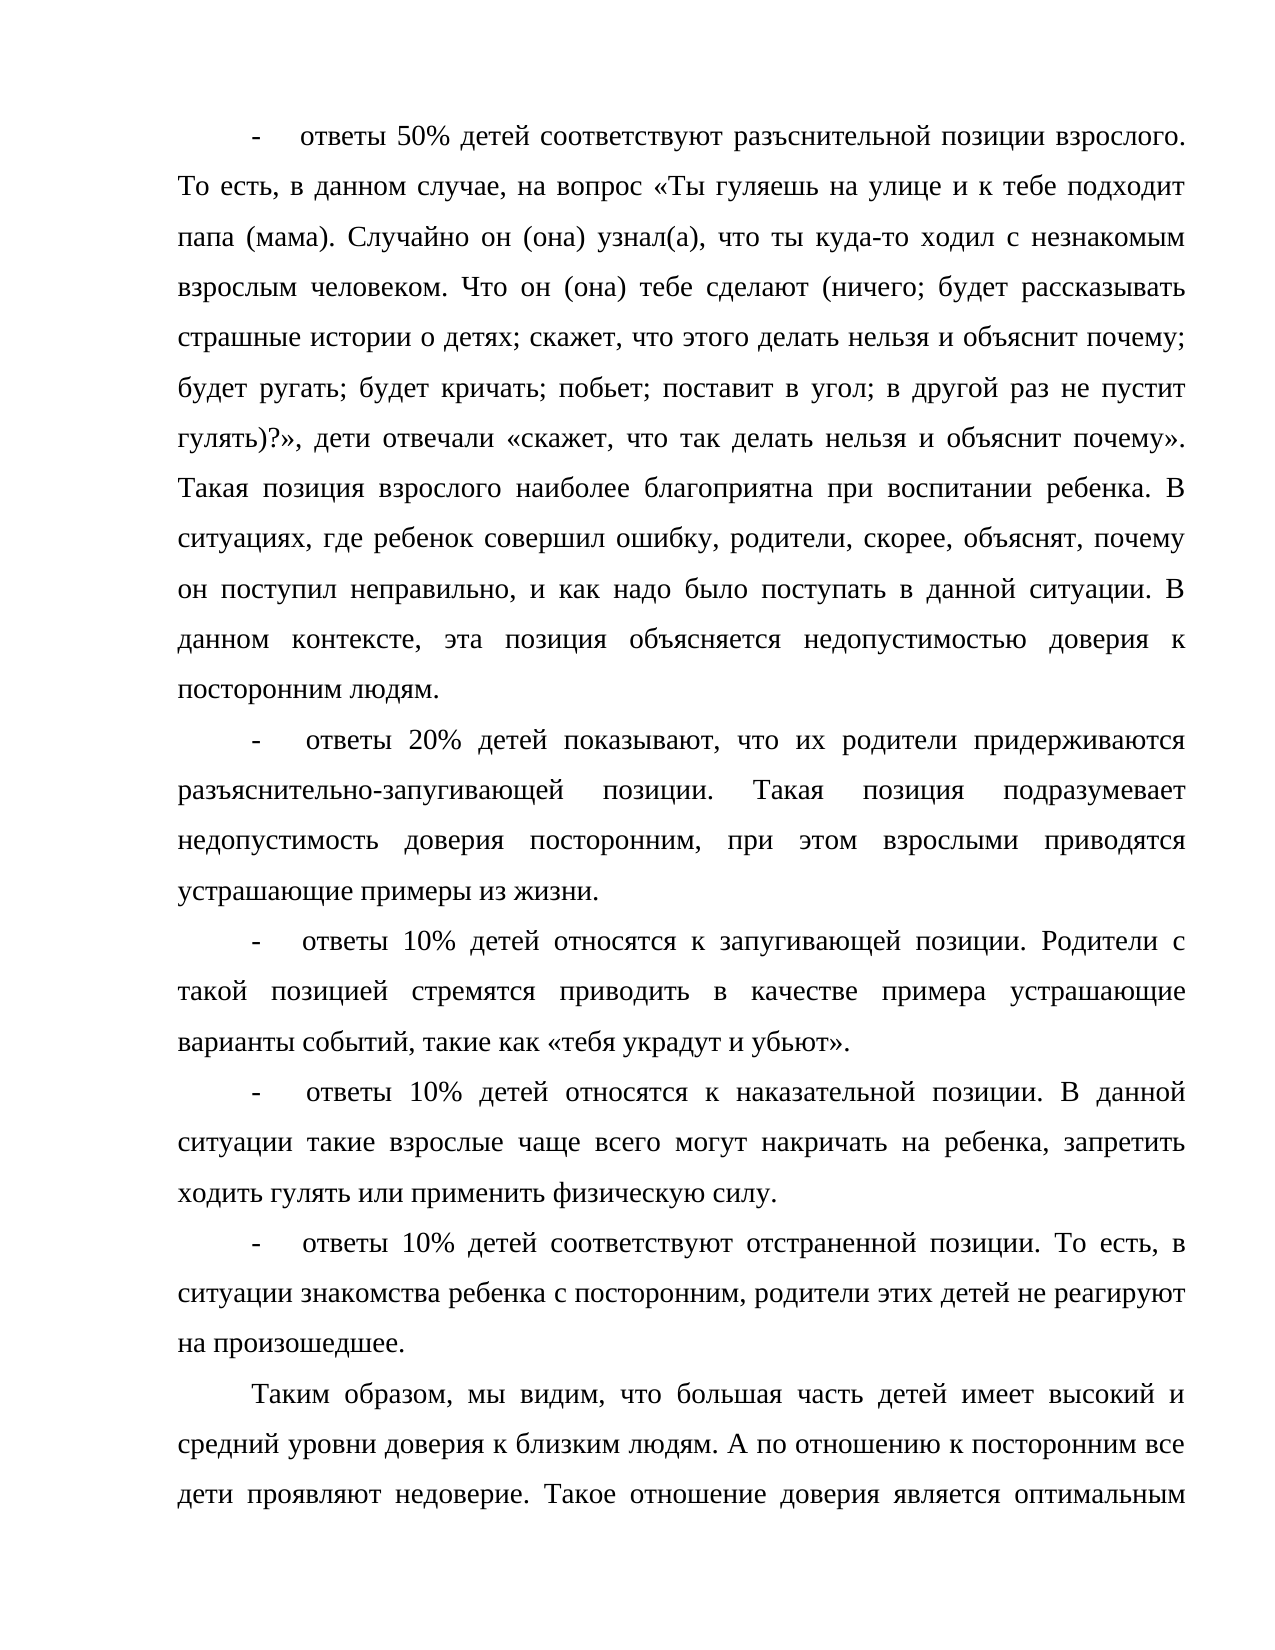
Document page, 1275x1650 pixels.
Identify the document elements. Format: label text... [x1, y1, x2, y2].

text - ответы 10% детей относятся к запугивающей позиции. Родители с такой позицией стремятся приводить в качестве примера устрашающие варианты событий, такие как «тебя украдут и убьют». [177, 923, 1186, 1057]
text - ответы 50% детей соответствуют разъснительной позиции взрослого. То есть, в данном случае, на вопрос «Ты гуляешь на улице и к тебе подходит папа (мама). Случайно он (она) узнал(а), что ты куда-то ходил с незнакомым взрослым человеком. Что он (она) тебе сделают (ничего; будет рассказывать страшные истории о детях; скажет, что этого делать нельзя и объяснит почему; будет ругать; будет кричать; побьет; поставит в угол; в другой раз не пустит гулять)?», дети отвечали «скажет, что так делать нельзя и объяснит почему». Такая позиция взрослого наиболее благоприятна при воспитании ребенка. В ситуациях, где ребенок совершил ошибку, родители, скорее, объяснят, почему он поступил неправильно, и как надо было поступать в данной ситуации. В данном контексте, эта позиция объясняется недопустимостью доверия к посторонним людям. [177, 118, 1186, 705]
text - ответы 20% детей показывают, что их родители придерживаются разъяснительно-запугивающей позиции. Такая позиция подразумевает недопустимость доверия посторонним, при этом взрослыми приводятся устрашающие примеры из жизни. [177, 722, 1186, 906]
text - ответы 10% детей соответствуют отстраненной позиции. То есть, в ситуации знакомства ребенка с посторонним, родители этих детей не реагируют на произошедшее. [177, 1225, 1186, 1359]
text - ответы 10% детей относятся к наказательной позиции. В данной ситуации такие взрослые чаще всего могут накричать на ребенка, запретить ходить гулять или применить физическую силу. [177, 1074, 1186, 1208]
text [177, 1376, 1186, 1510]
